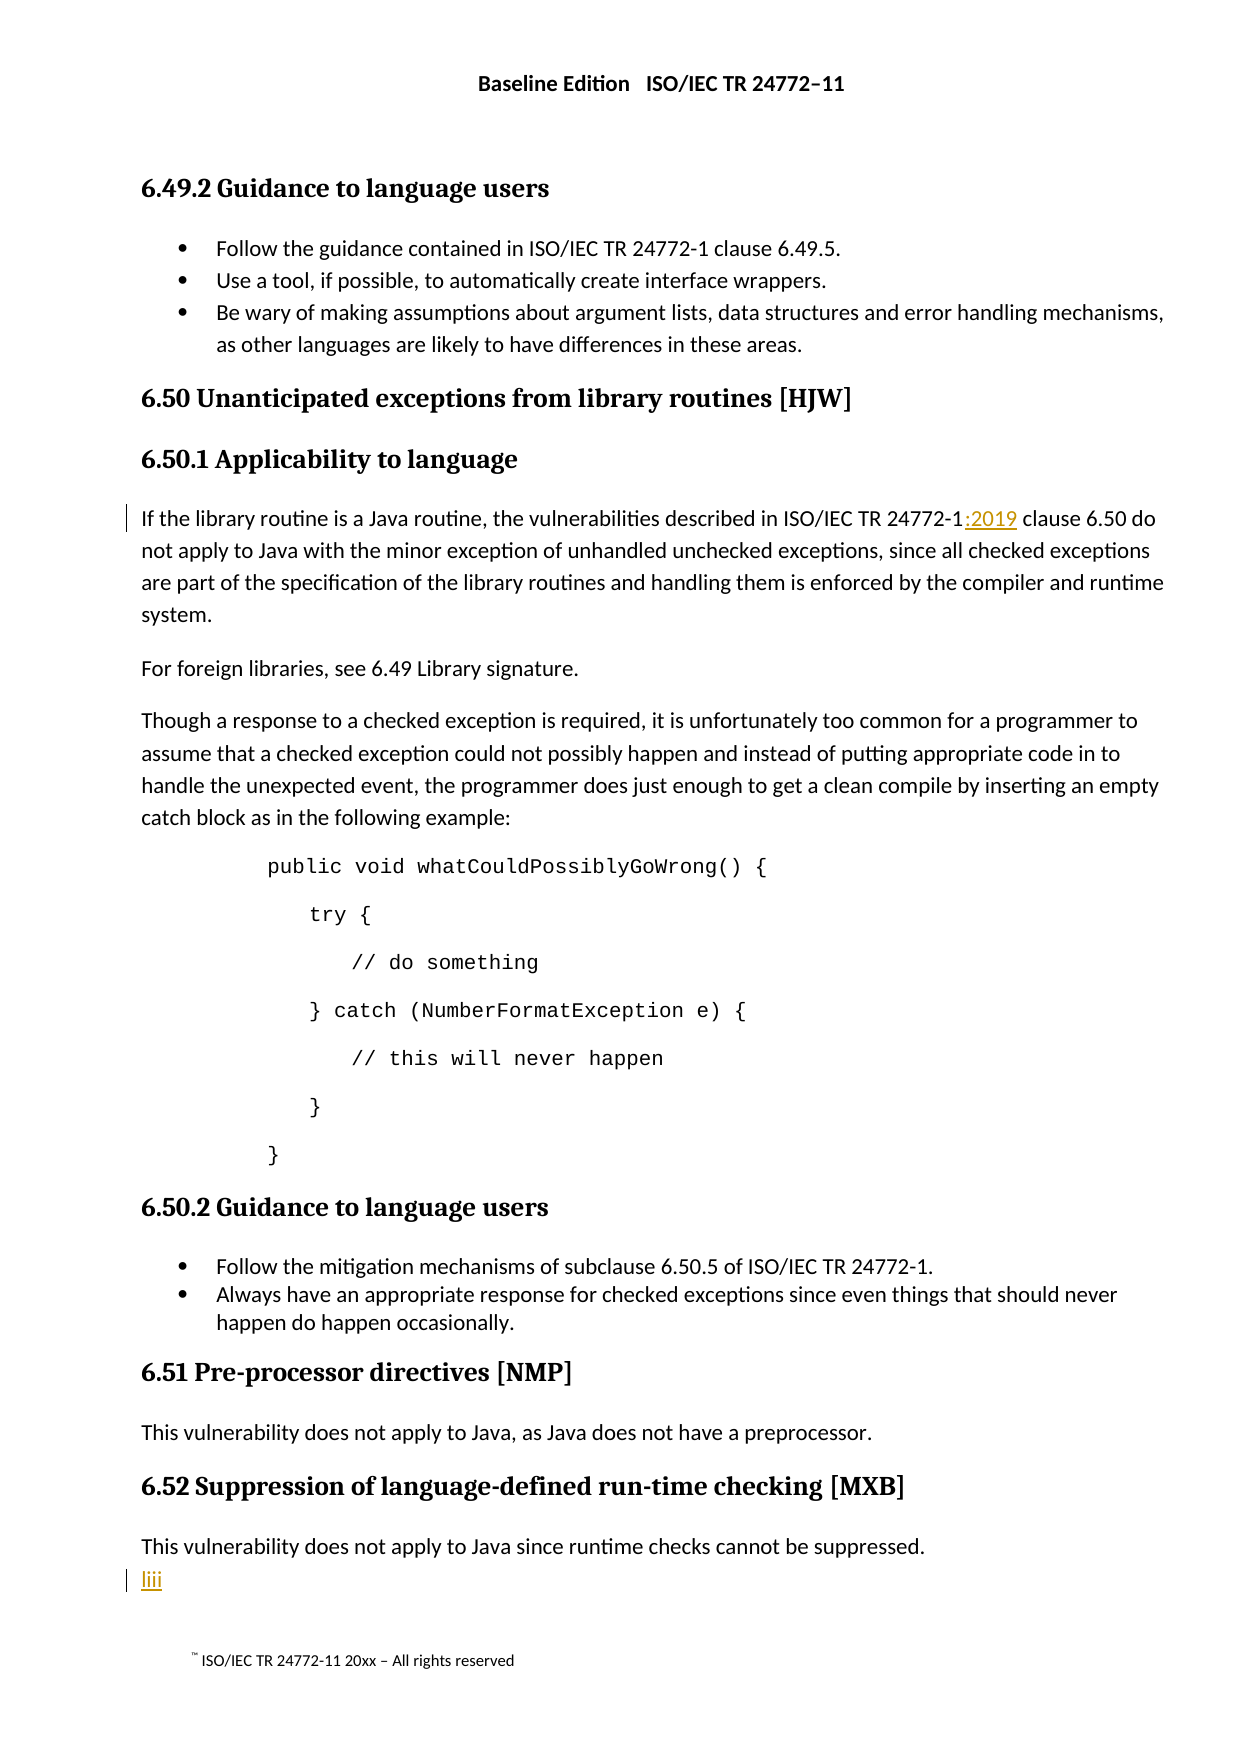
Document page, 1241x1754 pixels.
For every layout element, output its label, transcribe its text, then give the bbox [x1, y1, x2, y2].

list Follow the mitigation mechanisms of subclause 6.50.5 of ISO/IEC TR 24772-1. [178, 1252, 1182, 1281]
text } catch (NumberFormatException e) { [267, 1000, 1182, 1024]
text public void whatCouldPossiblyGoWrong() { [267, 856, 1182, 880]
text For foreign libraries, see 6.49 Library signature. [141, 654, 1182, 682]
subtitle 6.50 Unanticipated exceptions from library routines [HJW] [141, 383, 1182, 414]
subtitle 6.51 Pre-processor directives [NMP] [141, 1357, 1182, 1388]
text // do something [267, 952, 1182, 976]
list Be wary of making assumptions about argument lists, data structures and error handling mechanisms, as other languages are likely to have differences in these areas. [178, 298, 1182, 358]
list Follow the guidance contained in ISO/IEC TR 24772-1 clause 6.49.5. [178, 234, 1182, 262]
subtitle 6.50.2 Guidance to language users [141, 1192, 1182, 1223]
list Use a tool, if possible, to automatically create interface wrappers. [178, 266, 1182, 294]
subtitle 6.52 Suppression of language-defined run-time checking [MXB] [141, 1471, 1182, 1502]
subtitle 6.50.1 Applicability to language [141, 444, 1182, 475]
text } [267, 1144, 1182, 1168]
text This vulnerability does not apply to Java since runtime checks cannot be suppressed. [141, 1532, 1182, 1560]
list Always have an appropriate response for checked exceptions since even things that should never happen do happen occasionally. [178, 1281, 1182, 1337]
text This vulnerability does not apply to Java, as Java does not have a preprocessor. [141, 1418, 1182, 1446]
text Though a response to a checked exception is required, it is unfortunately too common for a programmer to assume that a checked exception could not possibly happen and instead of putting appropriate code in to handle the unexpected event, the programmer does just enough to get a clean compile by inserting an empty catch block as in the following example: [141, 707, 1182, 831]
text // this will never happen [267, 1048, 1182, 1072]
subtitle 6.49.2 Guidance to language users [141, 173, 1182, 205]
text If the library routine is a Java routine, the vulnerabilities described in ISO/IEC TR 24772-1 clause 6.50 do not apply to Java with the minor exception of unhandled unchecked exceptions, since all checked exceptions are part of the specification of the library routines and handling them is enforced by the compiler and runtime system. [141, 504, 1182, 629]
text } [267, 1096, 1182, 1120]
text try { [267, 904, 1182, 928]
